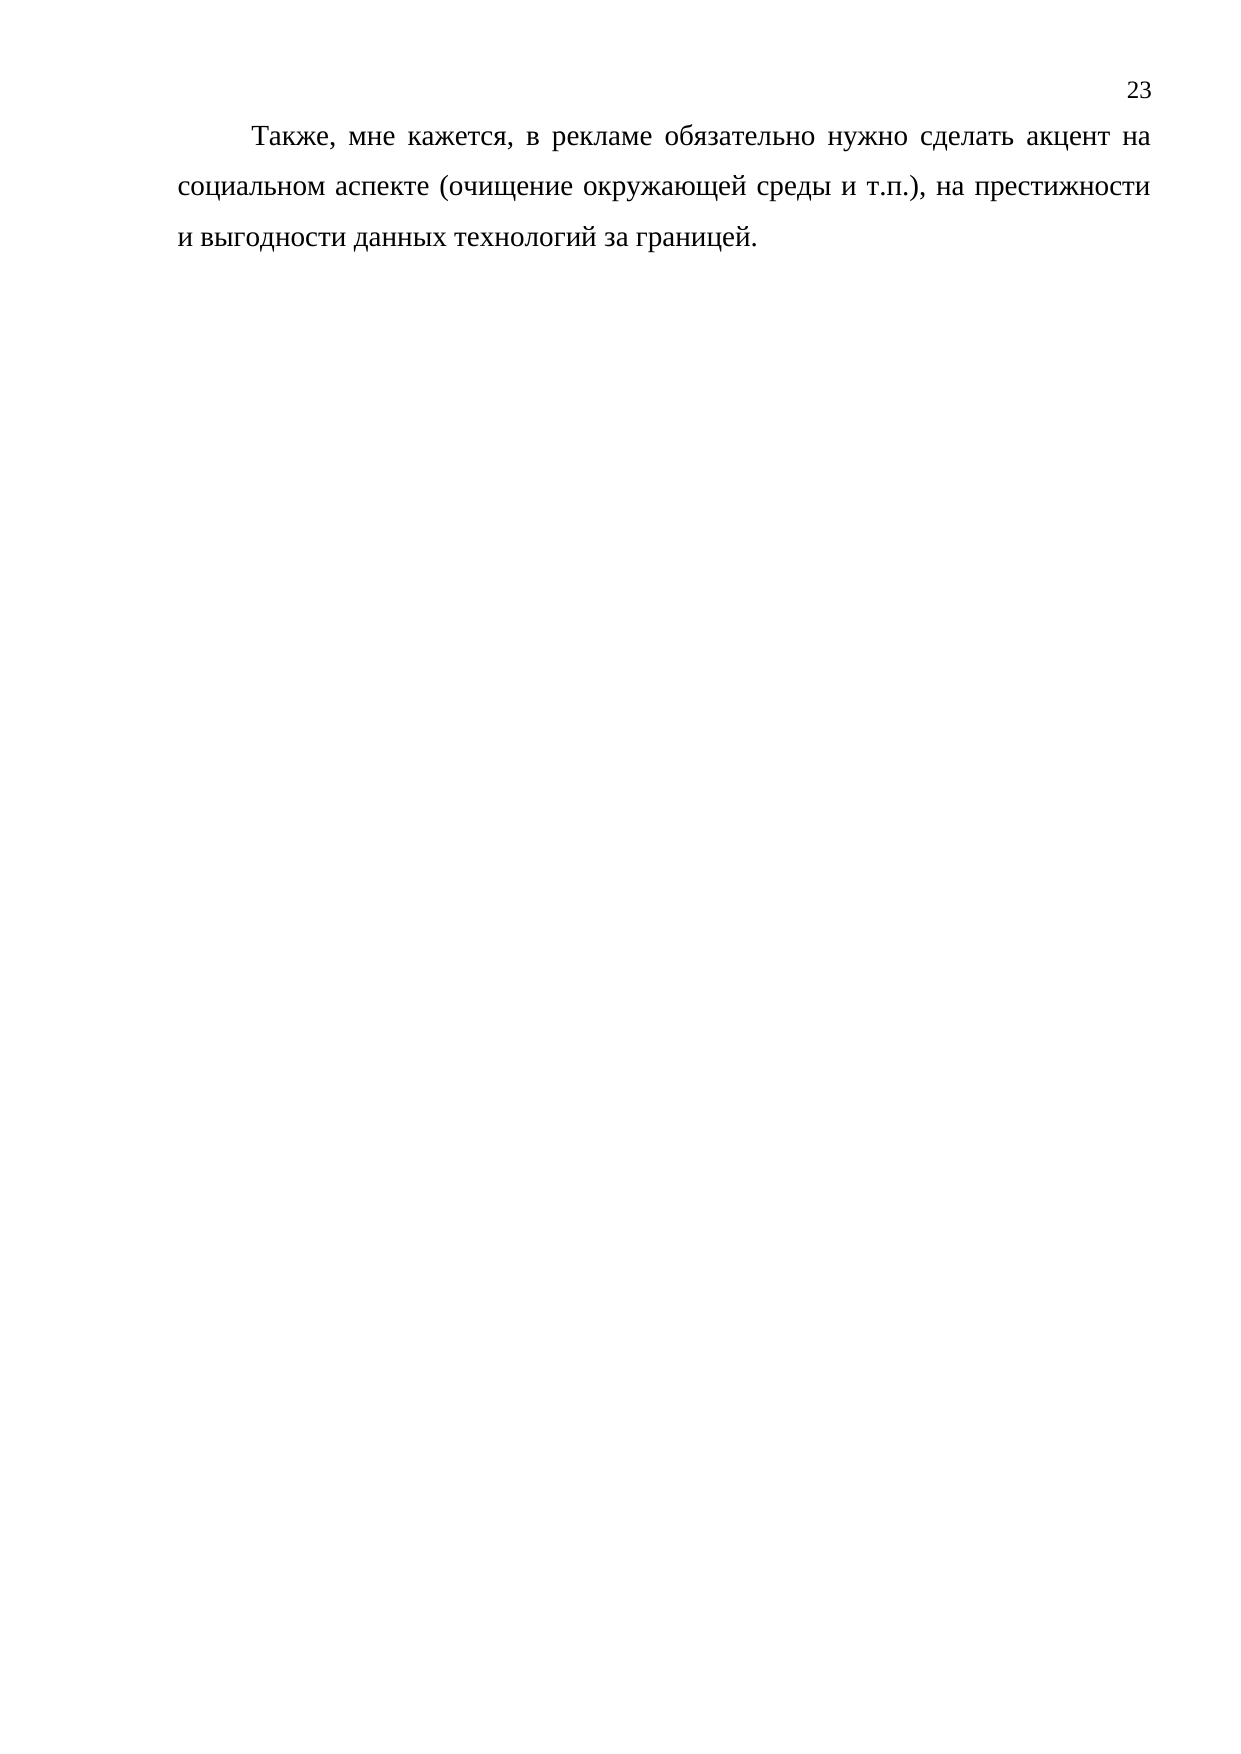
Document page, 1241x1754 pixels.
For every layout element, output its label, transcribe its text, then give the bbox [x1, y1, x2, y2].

text Также, мне кажется, в рекламе обязательно нужно сделать акцент на социальном аспекте (очищение окружающей среды и т.п.), на престижности и выгодности данных технологий за границей. [177, 118, 1152, 252]
